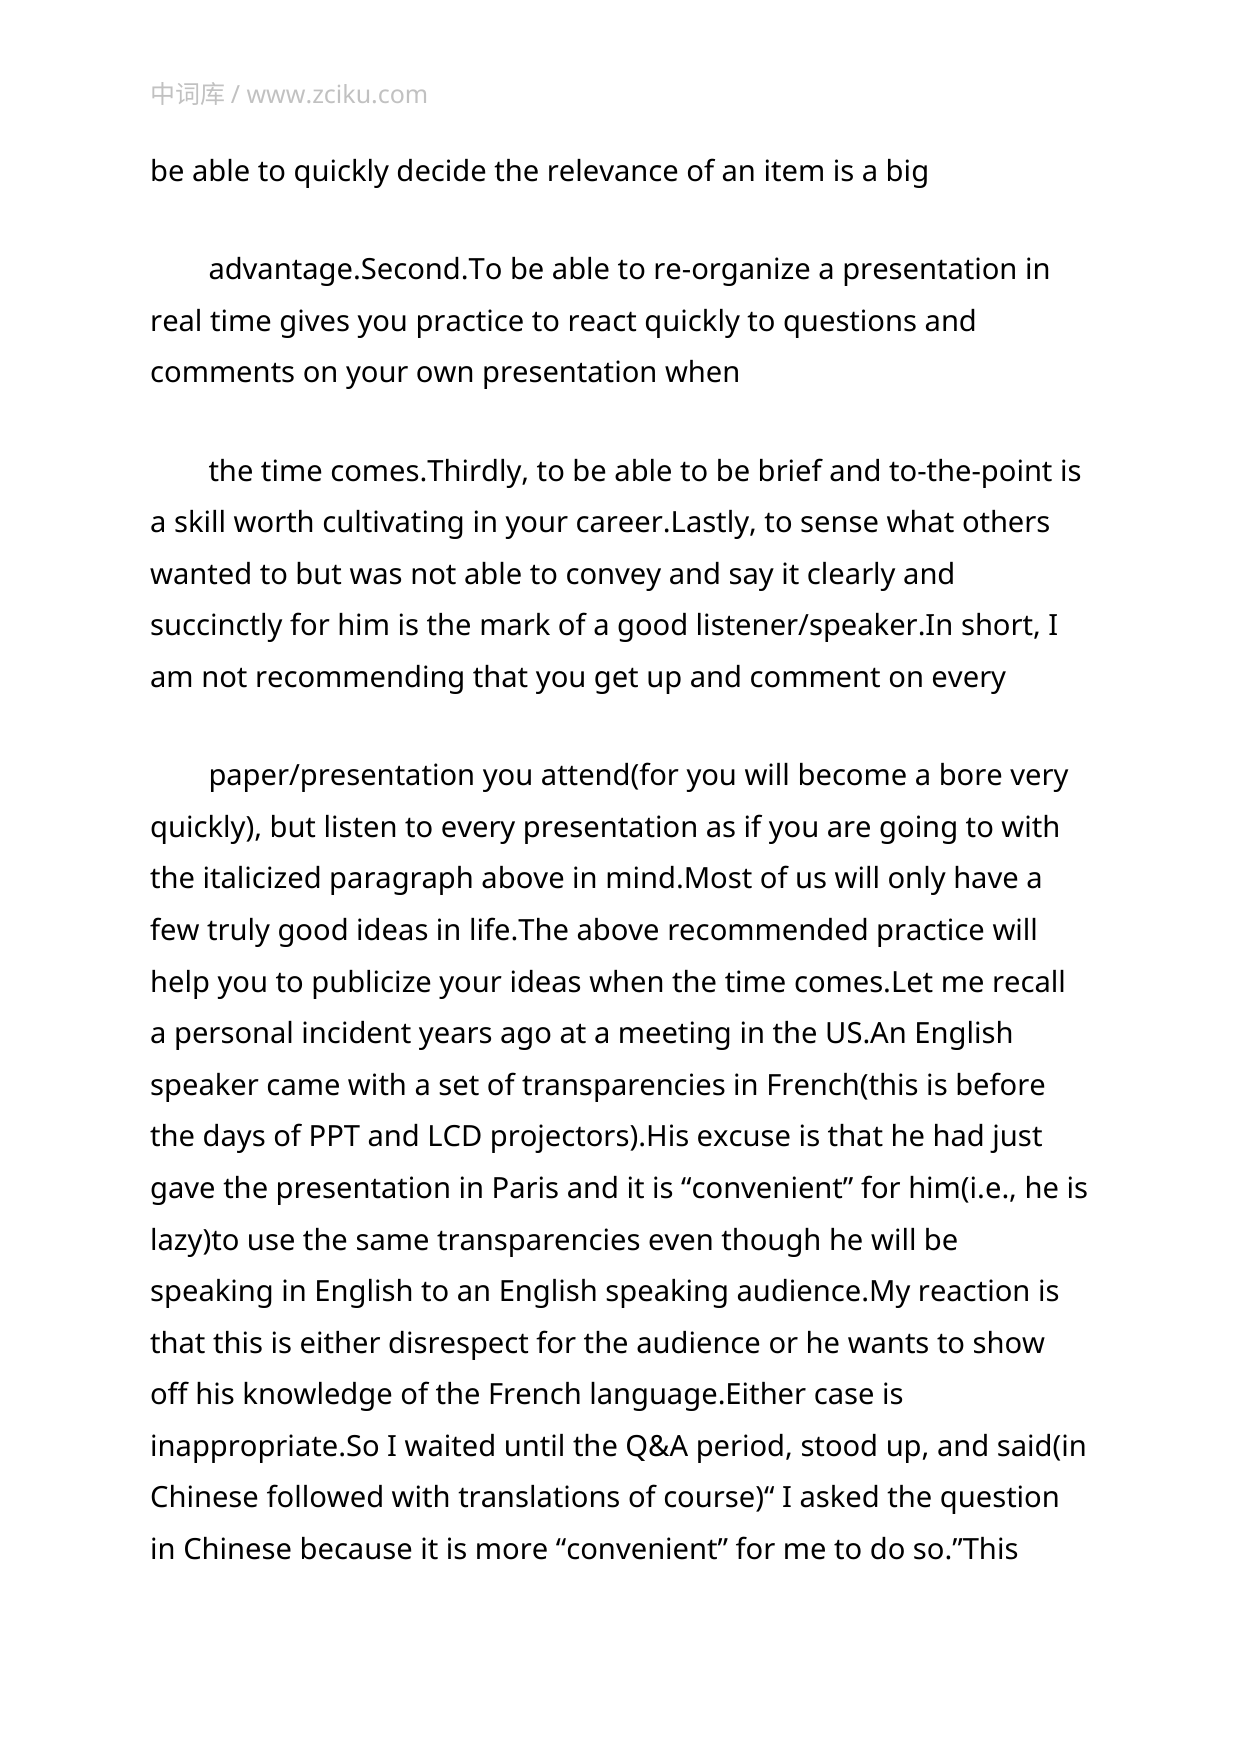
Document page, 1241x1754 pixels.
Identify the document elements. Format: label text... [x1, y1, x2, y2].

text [150, 755, 1090, 1568]
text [150, 150, 1090, 190]
text the time comes.Thirdly, to be able to be brief and to-the-point is a skill worth cultivating in your career.Lastly, to sense what others wanted to but was not able to convey and say it clearly and succinctly for him is the mark of a good listener/speaker.In short, I am not recommending that you get up and comment on every [150, 450, 1090, 696]
text advantage.Second.To be able to re-organize a presentation in real time gives you practice to react quickly to questions and comments on your own presentation when [150, 248, 1090, 391]
